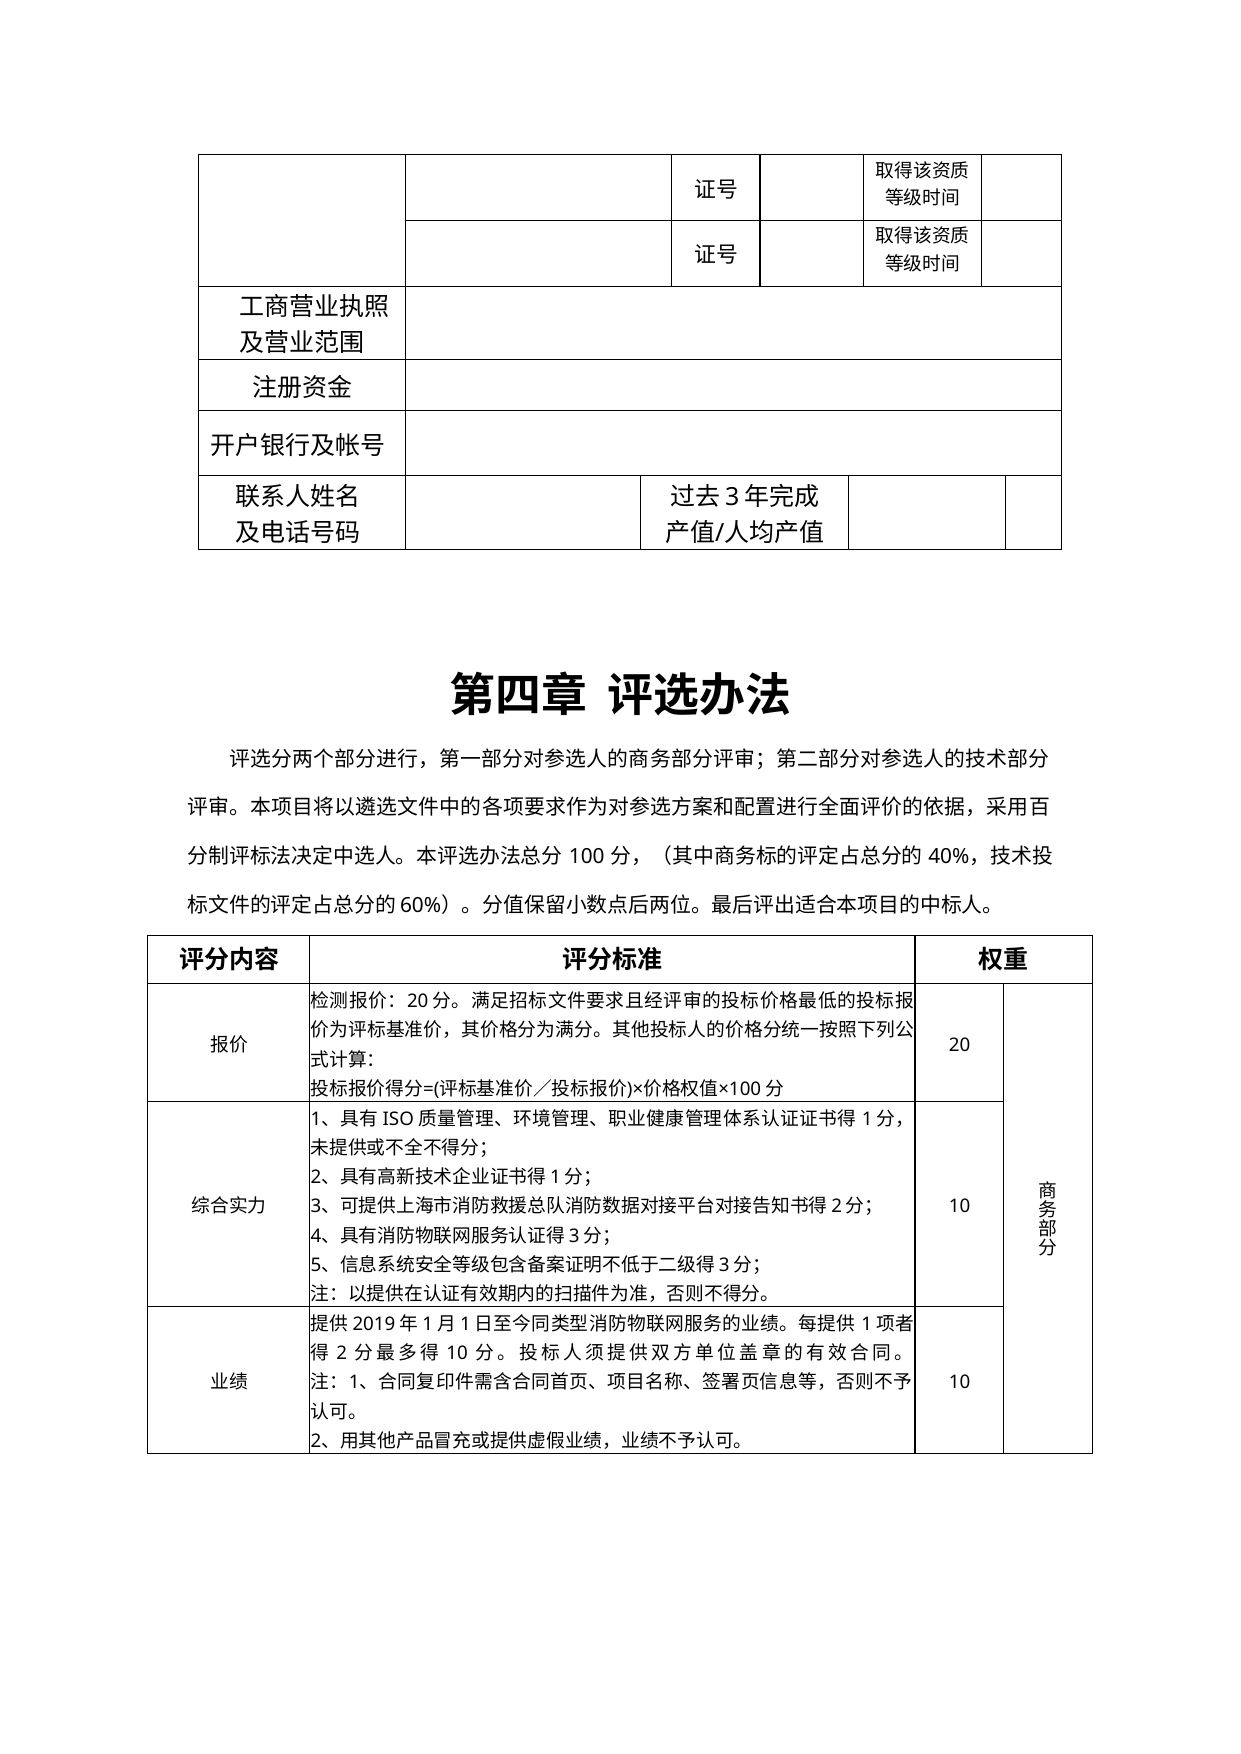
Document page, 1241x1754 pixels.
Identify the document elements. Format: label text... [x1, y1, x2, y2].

table_cell [761, 221, 863, 286]
table_cell 10 [916, 1307, 1003, 1453]
table_cell 1、具有ISO质量管理、环境管理、职业健康管理体系认证证书得1分，未提供或不全不得分； 2、具有高新技术企业证书得1分； 3、可提供上海市消防救援总队消防数据对接平台对接告知书得2分； 4、具有消防物联网服务认证得3分； 5、信息系统安全等级包含备案证明不低于二级得3分； 注：以提供在认证有效期内的扫描件为准，否则不得分。 [310, 1102, 914, 1306]
table_cell 20 [916, 984, 1003, 1101]
table_cell 证号 [672, 221, 759, 286]
table_cell 综合实力 [148, 1102, 309, 1306]
table_cell 工商营业执照及营业范围 [199, 287, 405, 359]
table_header 评分标准 [310, 936, 914, 983]
table_cell [1006, 476, 1061, 549]
table_cell 报价 [148, 984, 309, 1101]
table_cell 证号 [672, 155, 759, 220]
table_cell 过去3年完成 产值/人均产值 [641, 476, 848, 549]
table_cell 取得该资质等级时间 [864, 155, 981, 220]
table_cell [761, 155, 863, 220]
table_cell [406, 411, 1061, 475]
table_cell [406, 360, 1061, 410]
table_cell 开户银行及帐号 [199, 411, 405, 475]
table_cell 10 [916, 1102, 1003, 1306]
table_cell 商务部分 [1004, 984, 1092, 1453]
table_cell [982, 155, 1061, 220]
table_cell [406, 221, 671, 286]
text 第四章 评选办法 [187, 643, 1053, 741]
table_cell 联系人姓名 及电话号码 [199, 476, 405, 549]
table_cell 注册资金 [199, 360, 405, 410]
table_cell 取得该资质等级时间 [864, 221, 981, 286]
table_header 权重 [916, 936, 1092, 983]
table_cell 业绩 [148, 1307, 309, 1453]
table_cell [406, 476, 640, 549]
table_cell [406, 287, 1061, 359]
table_cell [406, 155, 671, 220]
table_cell 检测报价：20分。满足招标文件要求且经评审的投标价格最低的投标报价为评标基准价，其价格分为满分。其他投标人的价格分统一按照下列公式计算： 投标报价得分=(评标基准价／投标报价)×价格权值×100分 [310, 984, 914, 1101]
table_cell 提供2019年1月1日至今同类型消防物联网服务的业绩。每提供1项者得2分最多得10分。投标人须提供双方单位盖章的有效合同。 注：1、合同复印件需含合同首页、项目名称、签署页信息等，否则不予认可。 2、用其他产品冒充或提供虚假业绩，业绩不予认可。 [310, 1307, 914, 1453]
table_cell [982, 221, 1061, 286]
table_header 评分内容 [148, 936, 309, 983]
text 评选分两个部分进行，第一部分对参选人的商务部分评审；第二部分对参选人的技术部分评审。本项目将以遴选文件中的各项要求作为对参选方案和配置进行全面评价的依据，采用百分制评标法决定中选人。本评选办法总分 100 分，（其中商务标的评定占总分的40%，技术投标文件的评定占总分的60%）。分值保留小数点后两位。最后评出适合本项目的中标人。 [187, 741, 1053, 919]
table_cell [849, 476, 1005, 549]
